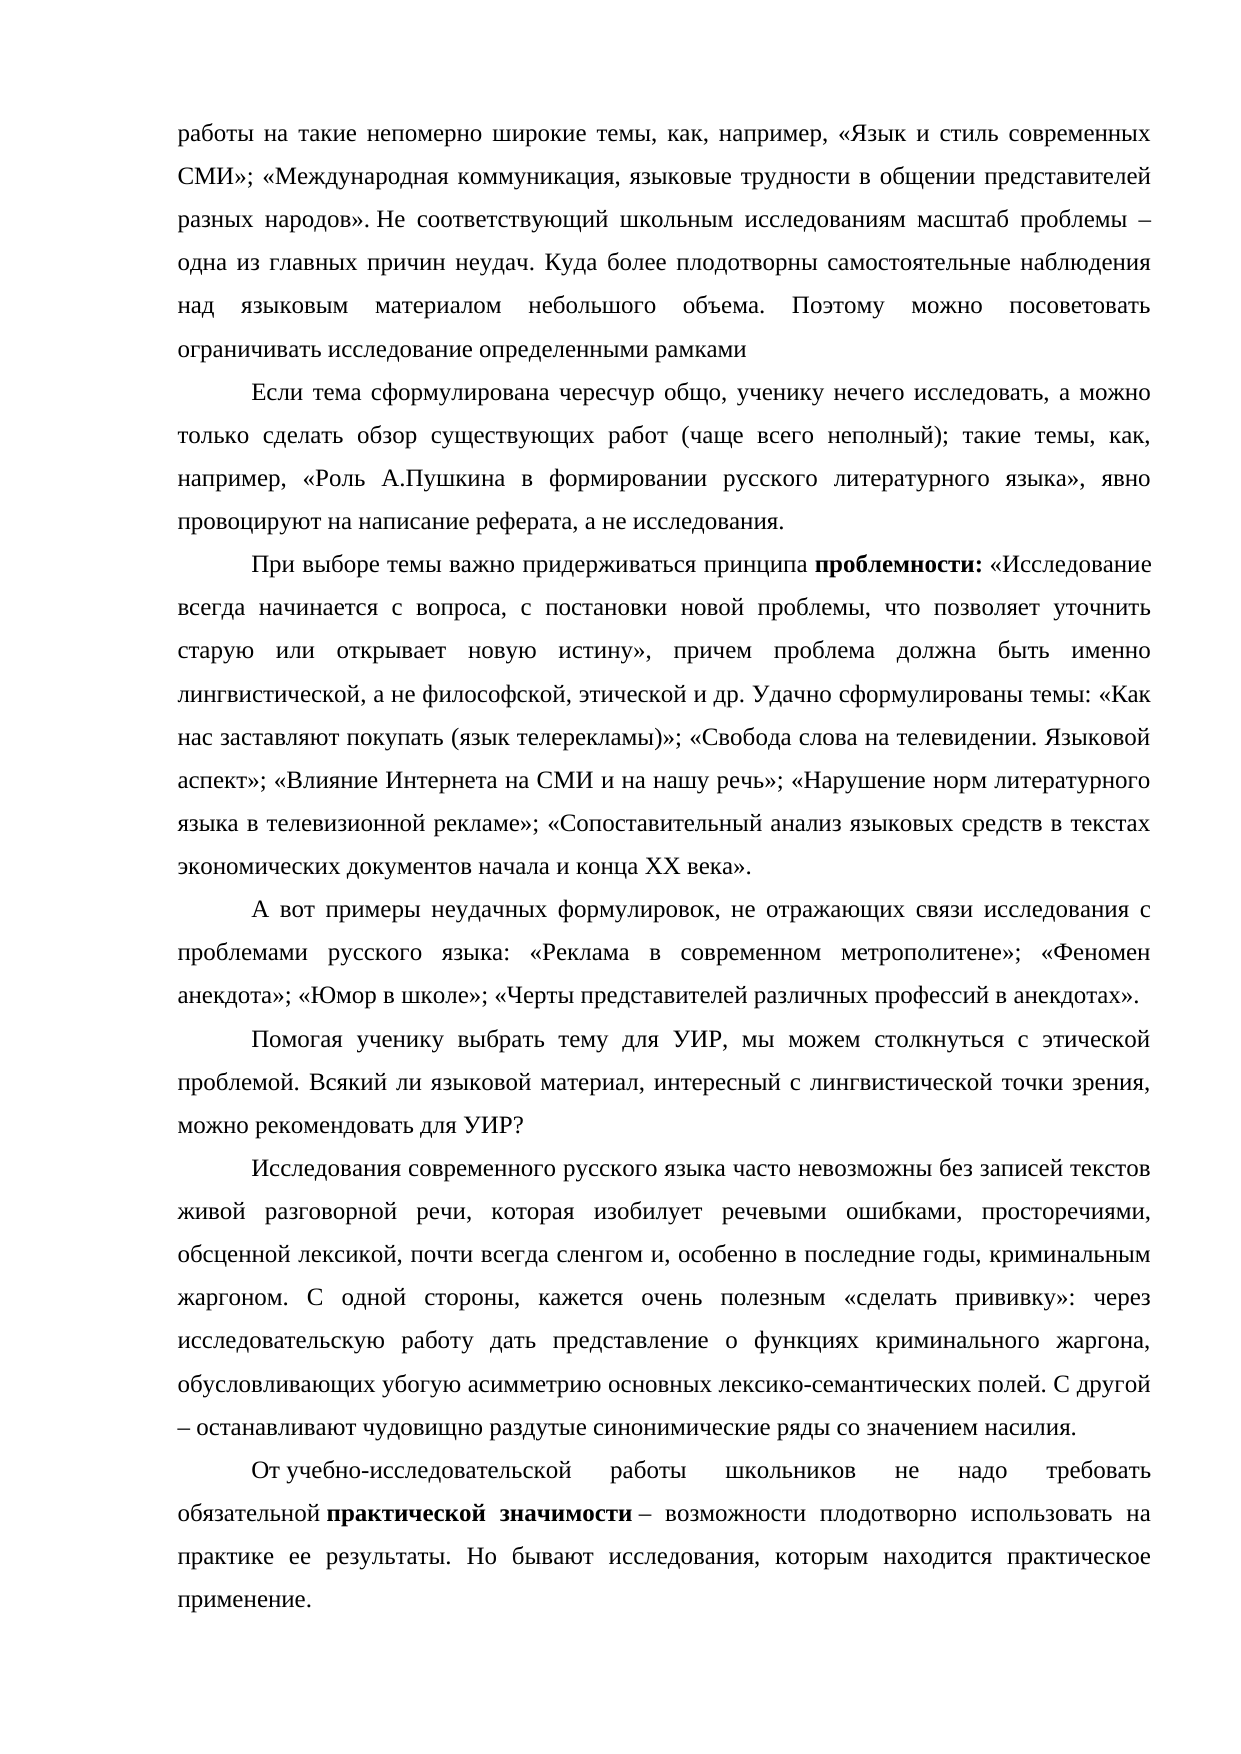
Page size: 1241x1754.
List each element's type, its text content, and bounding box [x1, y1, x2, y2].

text Помогая ученику выбрать тему для УИР, мы можем столкнуться с этической проблемой. Всякий ли языковой материал, интересный с лингвистической точки зрения, можно рекомендовать для УИР? [177, 1024, 1152, 1139]
text Исследования современного русского языка часто невозможны без записей текстов живой разговорной речи, которая изобилует речевыми ошибками, просторечиями, обсценной лексикой, почти всегда сленгом и, особенно в последние годы, криминальным жаргоном. С одной стороны, кажется очень полезным «сделать прививку»: через исследовательскую работу дать представление о функциях криминального жаргона, обусловливающих убогую асимметрию основных лексико-семантических полей. С другой – останавливают чудовищно раздутые синонимические ряды со значением насилия. [177, 1153, 1152, 1441]
text А вот примеры неудачных формулировок, не отражающих связи исследования с проблемами русского языка: «Реклама в современном метрополитене»; «Феномен анекдота»; «Юмор в школе»; «Черты представителей различных профессий в анекдотах». [177, 894, 1152, 1009]
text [177, 118, 1152, 362]
text От учебно-исследовательской работы школьников не надо требовать обязательной практической значимости – возможности плодотворно использовать на практике ее результаты. Но бывают исследования, которым находится практическое применение. [177, 1455, 1152, 1613]
text При выборе темы важно придерживаться принципа проблемности: «Исследование всегда начинается с вопроса, с постановки новой проблемы, что позволяет уточнить старую или открывает новую истину», причем проблема должна быть именно лингвистической, а не философской, этической и др. Удачно сформулированы темы: «Как нас заставляют покупать (язык телерекламы)»; «Свобода слова на телевидении. Языковой аспект»; «Влияние Интернета на СМИ и на нашу речь»; «Нарушение норм литературного языка в телевизионной рекламе»; «Сопоставительный анализ языковых средств в текстах экономических документов начала и конца ХХ века». [177, 549, 1152, 880]
text Если тема сформулирована чересчур общо, ученику нечего исследовать, а можно только сделать обзор существующих работ (чаще всего неполный); такие темы, как, например, «Роль А.Пушкина в формировании русского литературного языка», явно провоцируют на написание реферата, а не исследования. [177, 377, 1152, 535]
